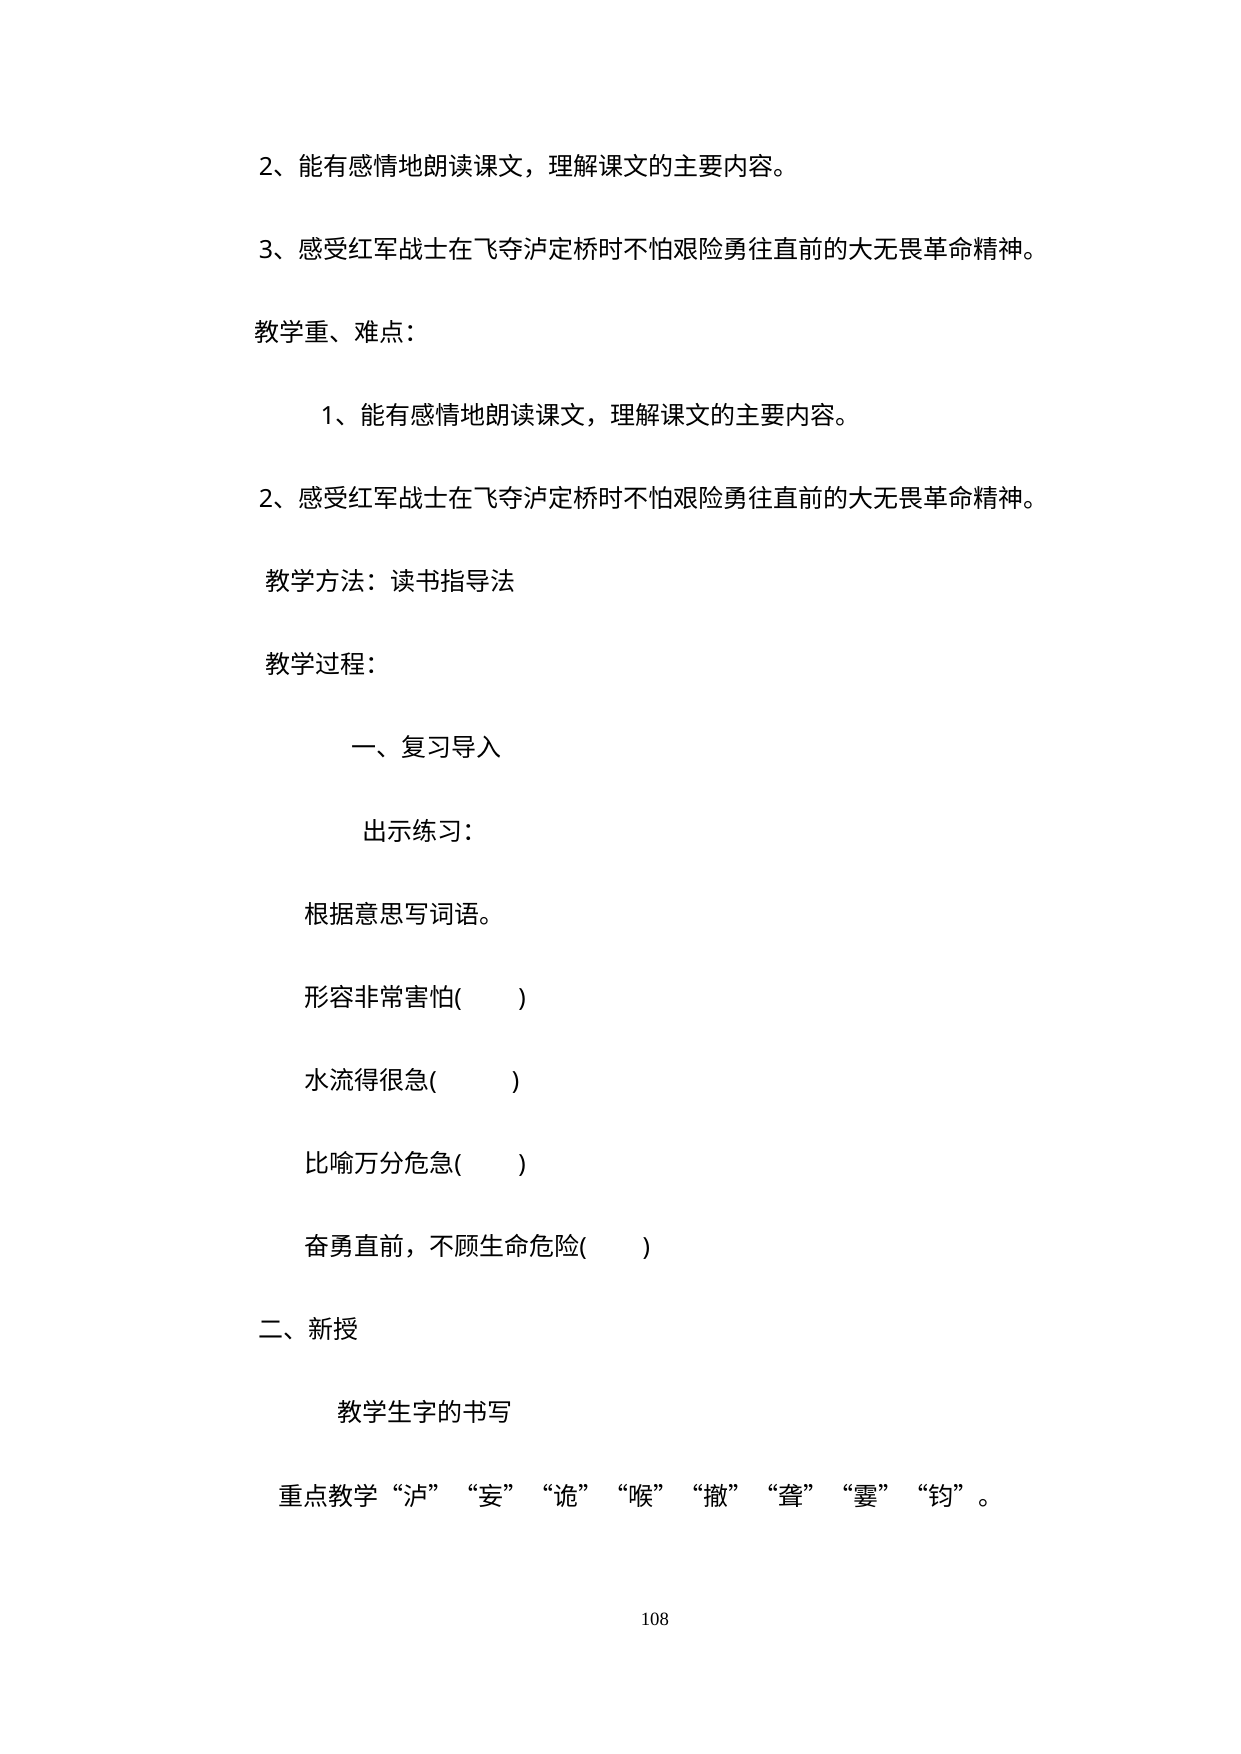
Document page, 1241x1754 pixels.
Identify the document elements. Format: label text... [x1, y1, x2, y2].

text 二、新授 [187, 1295, 1122, 1360]
text 比喻万分危急( ) [187, 1129, 1122, 1194]
text 1、能有感情地朗读课文，理解课文的主要内容。 [187, 381, 1122, 446]
text 根据意思写词语。 [187, 880, 1122, 945]
text 形容非常害怕( ) [187, 963, 1122, 1028]
text 教学过程： [187, 630, 1122, 695]
text 2、感受红军战士在飞夺泸定桥时不怕艰险勇往直前的大无畏革命精神。 [187, 464, 1122, 529]
text 教学重、难点： [187, 298, 1122, 363]
text 3、感受红军战士在飞夺泸定桥时不怕艰险勇往直前的大无畏革命精神。 [187, 215, 1122, 280]
text 一、复习导入 [187, 713, 1122, 778]
text 奋勇直前，不顾生命危险( ) [187, 1212, 1122, 1277]
text 教学方法：读书指导法 [187, 547, 1122, 612]
text 2、能有感情地朗读课文，理解课文的主要内容。 [187, 132, 1122, 197]
text 水流得很急( ) [187, 1046, 1122, 1111]
text 出示练习： [187, 797, 1122, 862]
text 重点教学“泸”“妄”“诡”“喉”“撤”“聋”“霎”“钧”。 [187, 1462, 1122, 1527]
text 教学生字的书写 [187, 1378, 1122, 1443]
